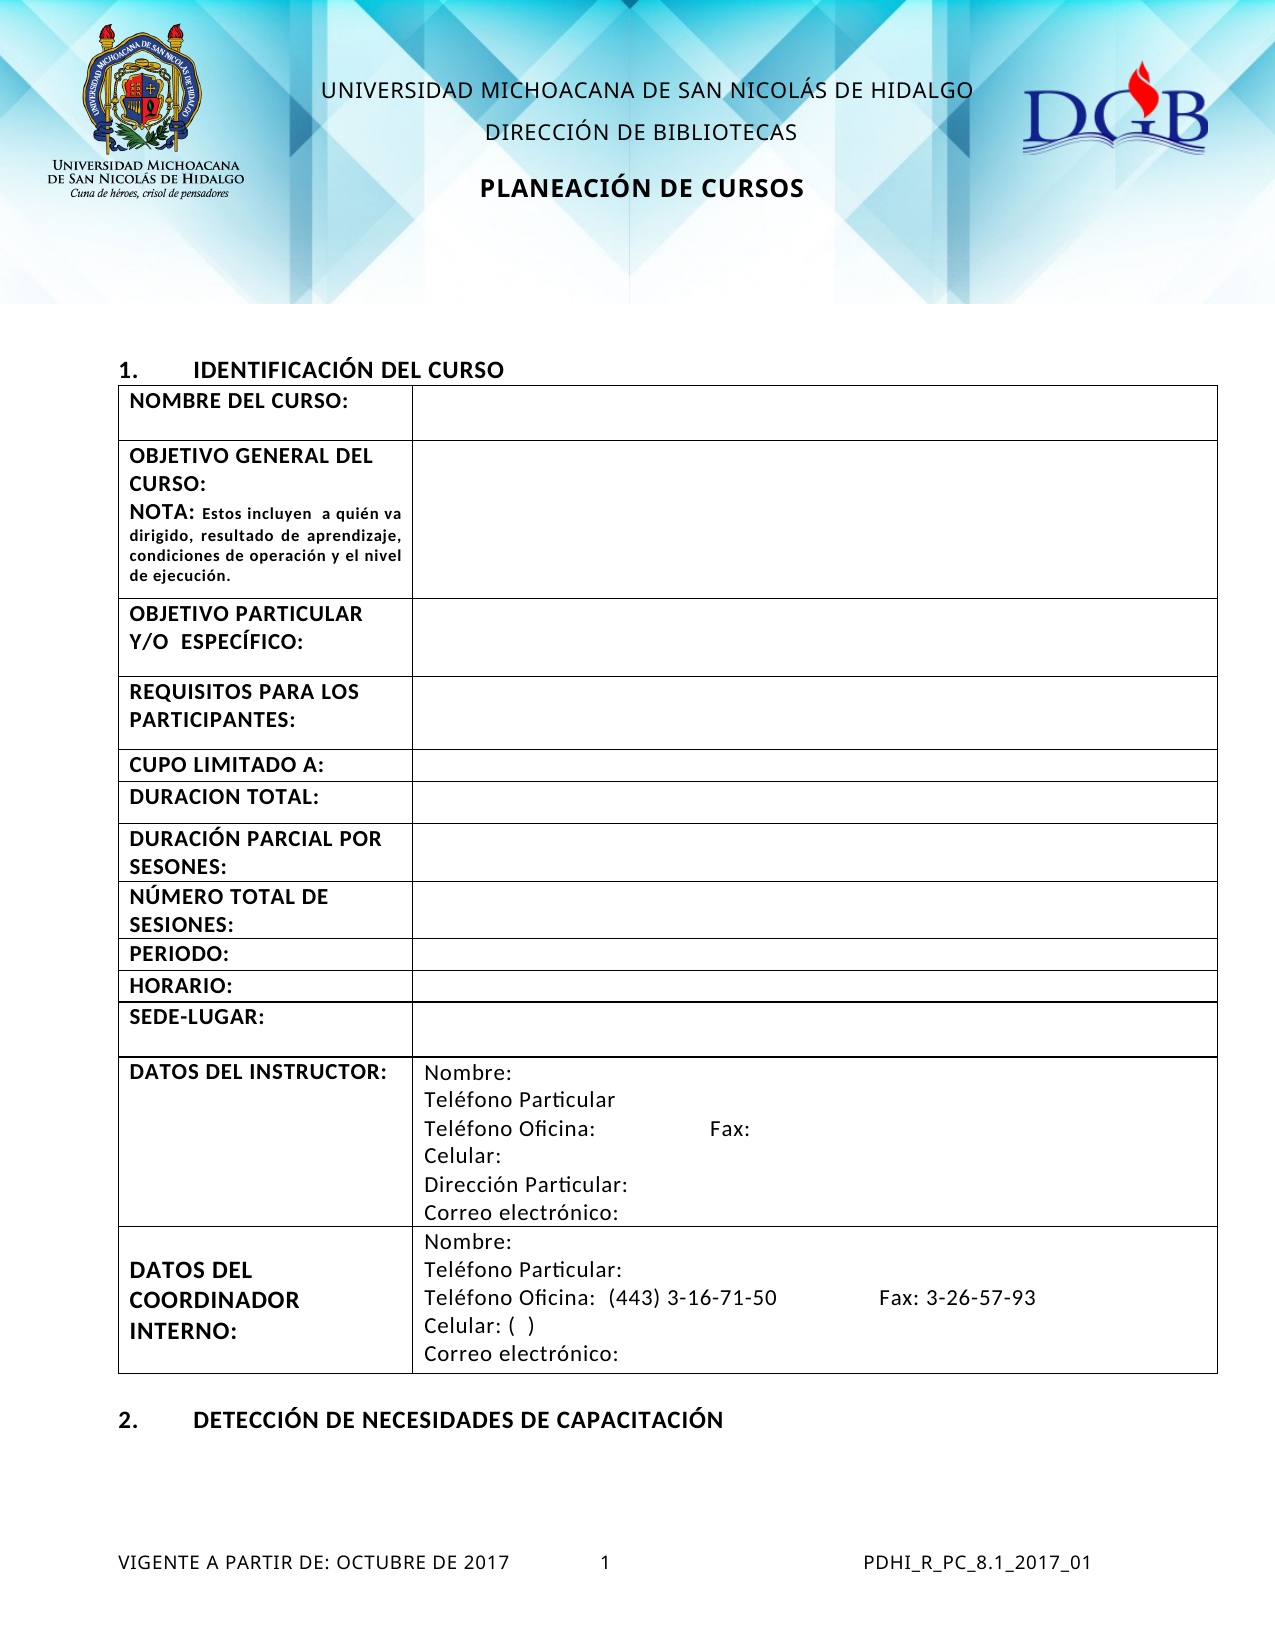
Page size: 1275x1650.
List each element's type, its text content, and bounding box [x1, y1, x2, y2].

table_cell [413, 441, 1217, 598]
table_cell [413, 599, 1217, 676]
table_cell SEDE-LUGAR: [119, 1003, 412, 1056]
table_cell [413, 1003, 1217, 1056]
table_cell [413, 824, 1217, 881]
list IDENTIFICACIÓN DEL CURSO [118, 354, 1167, 385]
table_cell [413, 882, 1217, 938]
list DETECCIÓN DE NECESIDADES DE CAPACITACIÓN [118, 1404, 1167, 1435]
picture [0, 0, 1275, 304]
table_cell [413, 677, 1217, 749]
table_header [413, 386, 1217, 440]
table_cell HORARIO: [119, 971, 412, 1001]
table_header NOMBRE DEL CURSO: [119, 386, 412, 440]
table_cell DATOS DEL COORDINADOR INTERNO: [119, 1227, 412, 1373]
table_cell PERIODO: [119, 939, 412, 970]
table_cell OBJETIVO PARTICULAR Y/O ESPECÍFICO: [119, 599, 412, 676]
table_cell [413, 782, 1217, 823]
table_cell Nombre: Teléfono Particular Teléfono Oficina: Fax: Celular: Dirección Particular: Correo electrónico: [413, 1058, 1217, 1226]
table_cell [413, 971, 1217, 1001]
table_cell DATOS DEL INSTRUCTOR: [119, 1058, 412, 1226]
table_cell DURACION TOTAL: [119, 782, 412, 823]
table_cell [413, 750, 1217, 781]
table_cell [413, 939, 1217, 970]
table_cell REQUISITOS PARA LOS PARTICIPANTES: [119, 677, 412, 749]
table_cell NÚMERO TOTAL DE SESIONES: [119, 882, 412, 938]
table_cell CUPO LIMITADO A: [119, 750, 412, 781]
table_cell OBJETIVO GENERAL DEL CURSO: NOTA: Estos incluyen a quién va dirigido, resultado de aprendizaje, condiciones de operación y el nivel de ejecución. [119, 441, 412, 598]
table_cell DURACIÓN PARCIAL POR SESONES: [119, 824, 412, 881]
table_cell Nombre: Teléfono Particular: Teléfono Oficina: (443) 3-16-71-50 Fax: 3-26-57-93 Celular: ( ) Correo electrónico: [413, 1227, 1217, 1373]
